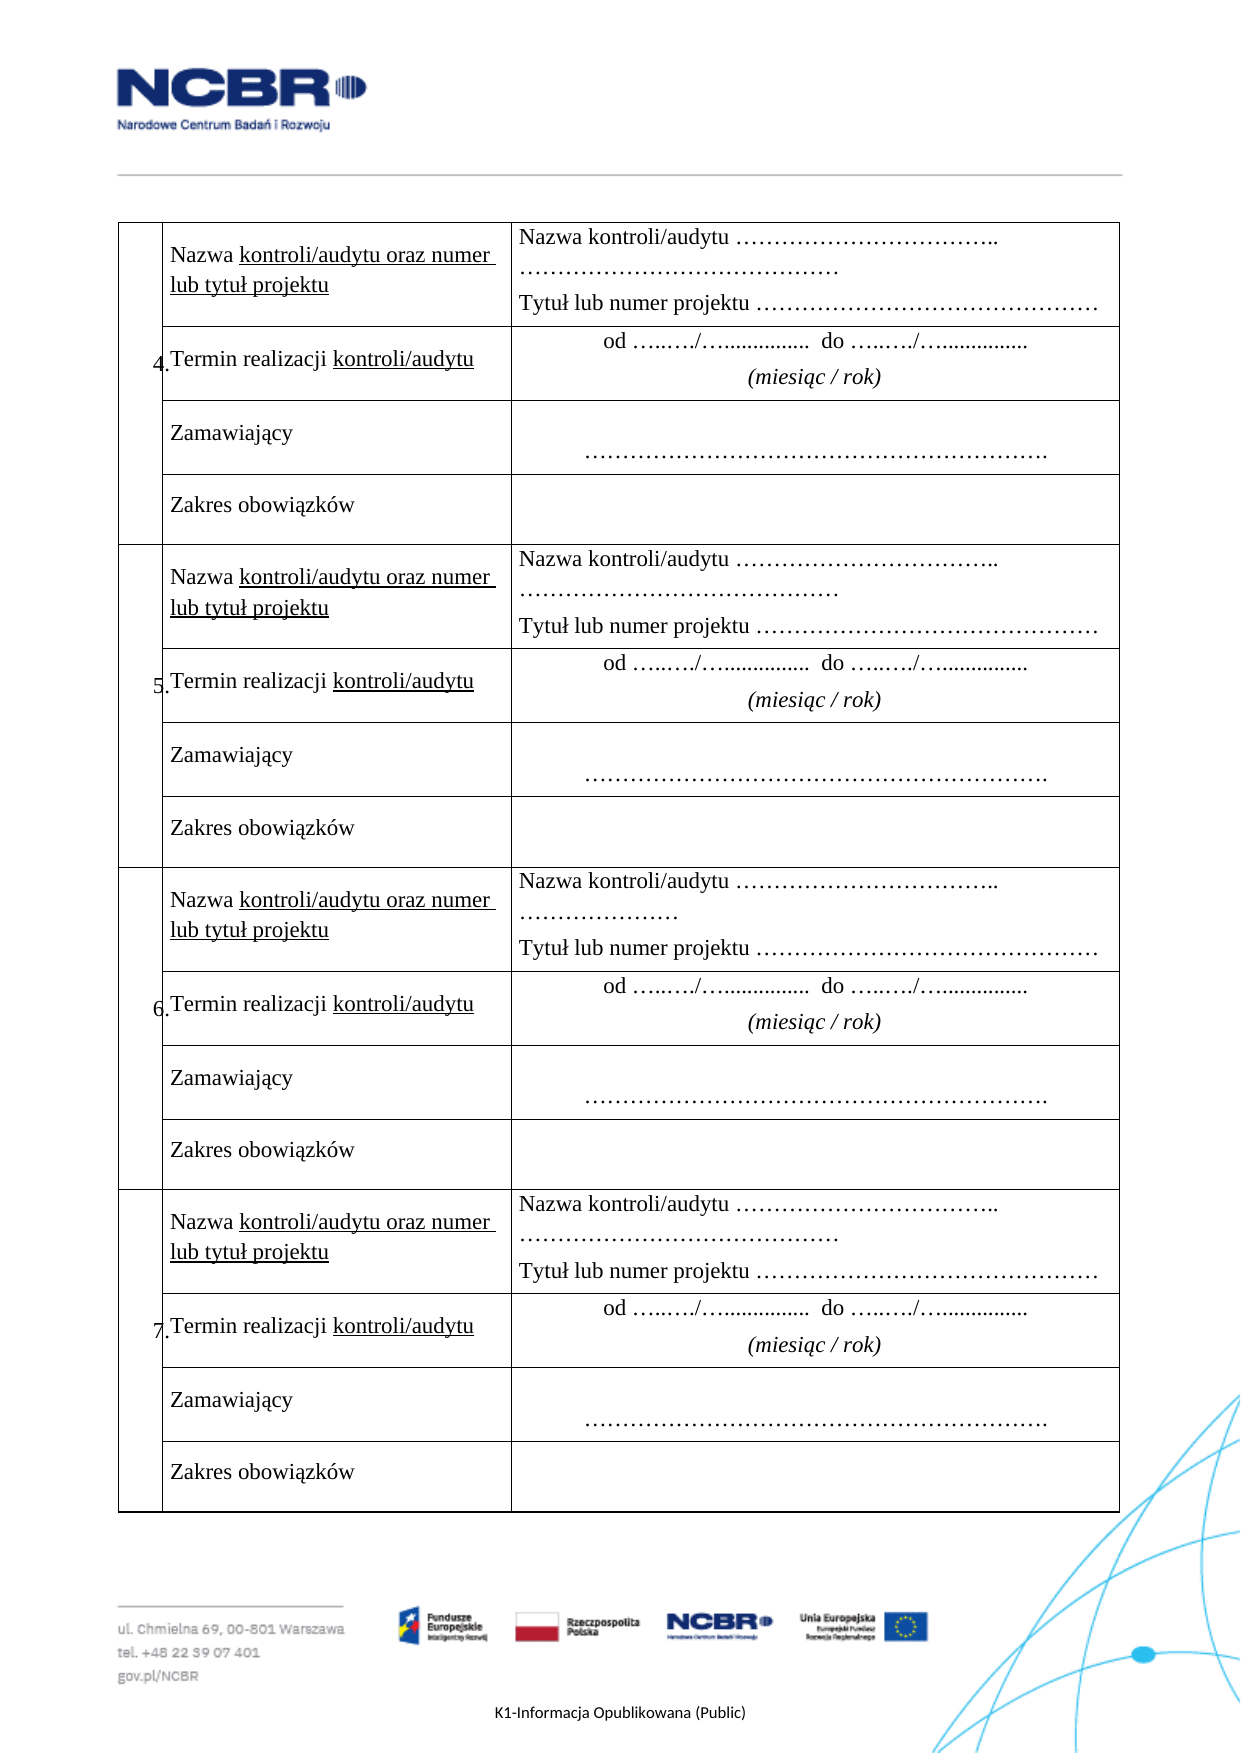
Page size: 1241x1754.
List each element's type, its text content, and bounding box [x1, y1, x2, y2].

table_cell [512, 1190, 1119, 1293]
table_cell Nazwa kontroli/audytu oraz numer lub tytuł projektu [163, 545, 511, 648]
table_cell Termin realizacji kontroli/audytu [163, 972, 511, 1045]
table_cell [512, 1442, 1119, 1511]
table_cell Nazwa kontroli/audytu oraz numer lub tytuł projektu [163, 868, 511, 971]
table_cell Termin realizacji kontroli/audytu [163, 327, 511, 400]
table_cell [512, 1120, 1119, 1189]
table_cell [163, 1190, 511, 1293]
table_cell Termin realizacji kontroli/audytu [163, 649, 511, 722]
table_cell [512, 797, 1119, 867]
table_cell Nazwa kontroli/audytu ……………………………..………………… Tytuł lub numer projektu ……………………………………… [512, 868, 1119, 971]
table_cell Termin realizacji kontroli/audytu [163, 1294, 511, 1367]
table_cell Zamawiający [163, 1046, 511, 1119]
table_cell [119, 545, 162, 867]
table_cell Zakres obowiązków [163, 797, 511, 867]
table_cell ……………………………………………………. [512, 1368, 1119, 1441]
table_cell od …..…./…............... do …..…./…............... (miesiąc / rok) [512, 972, 1119, 1045]
table_cell ……………………………………………………. [512, 723, 1119, 796]
table_cell [119, 868, 162, 1189]
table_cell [163, 223, 511, 326]
table_cell [512, 475, 1119, 544]
table_cell Nazwa kontroli/audytu ……………………………..…………………………………… Tytuł lub numer projektu ……………………………………… [512, 545, 1119, 648]
table_cell od …..…./…............... do …..…./…............... (miesiąc / rok) [512, 649, 1119, 722]
table_cell Zamawiający [163, 401, 511, 474]
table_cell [512, 223, 1119, 326]
table_cell ……………………………………………………. [512, 1046, 1119, 1119]
table_cell Zakres obowiązków [163, 1120, 511, 1189]
table_cell Zakres obowiązków [163, 475, 511, 544]
table_cell Zakres obowiązków [163, 1442, 511, 1511]
table_cell [119, 223, 162, 544]
table_cell [119, 1190, 162, 1511]
picture [0, 0, 1241, 1753]
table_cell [512, 1294, 1119, 1367]
table_cell Zamawiający [163, 1368, 511, 1441]
table_cell Zamawiający [163, 723, 511, 796]
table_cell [512, 327, 1119, 400]
table_cell ……………………………………………………. [512, 401, 1119, 474]
